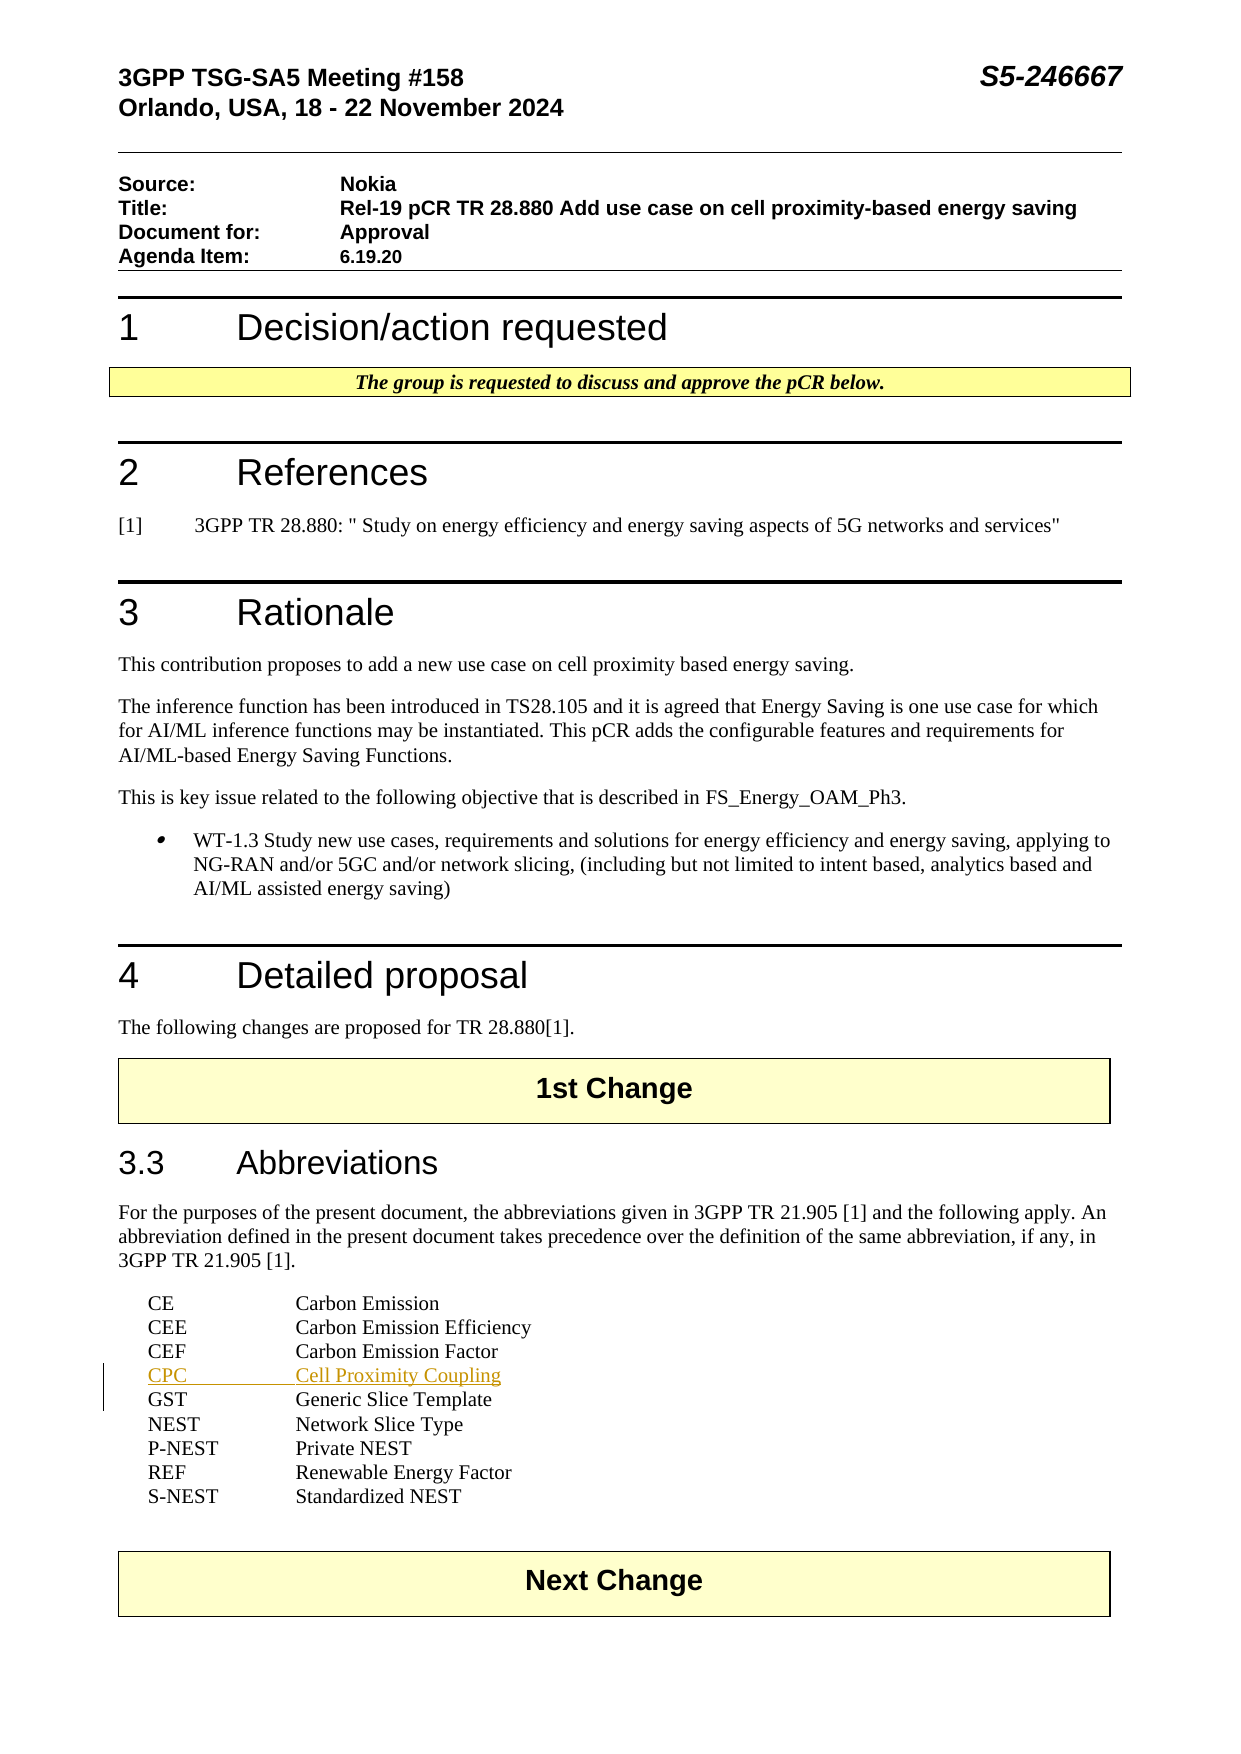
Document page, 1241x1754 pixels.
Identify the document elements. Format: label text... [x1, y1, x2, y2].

text This contribution proposes to add a new use case on cell proximity based energy saving. [118, 652, 1122, 676]
text P-NEST Private NEST [148, 1436, 1122, 1459]
text GST Generic Slice Template [148, 1387, 1122, 1411]
subtitle 4 Detailed proposal [118, 947, 1122, 997]
subtitle 3 Rationale [118, 584, 1122, 633]
text NEST Network Slice Type [148, 1411, 1122, 1436]
subtitle 1 Decision/action requested [118, 299, 1122, 348]
text CE Carbon Emission [148, 1291, 1122, 1315]
text REF Renewable Energy Factor [148, 1459, 1122, 1484]
text CEF Carbon Emission Factor [148, 1339, 1122, 1363]
text Source: Nokia [118, 172, 1122, 196]
subtitle 3.3 Abbreviations [118, 1143, 1122, 1181]
text CEE Carbon Emission Efficiency [148, 1315, 1122, 1339]
text This is key issue related to the following objective that is described in FS_Energy_OAM_Ph3. [118, 785, 1122, 809]
text Orlando, USA, 18 - 22 November 2024 [118, 93, 1122, 121]
text The following changes are proposed for TR 28.880[1]. [118, 1015, 1122, 1039]
table_header 1st Change [119, 1059, 1109, 1123]
text S-NEST Standardized NEST [148, 1484, 1122, 1508]
text The group is requested to discuss and approve the pCR below. [110, 368, 1130, 396]
text Document for: Approval [118, 220, 1122, 244]
table_header Next Change [119, 1552, 1109, 1616]
text [1] 3GPP TR 28.880: " Study on energy efficiency and energy saving aspects of 5G networks and services" [118, 512, 1122, 537]
list WT-1.3 Study new use cases, requirements and solutions for energy efficiency and energy saving, applying to NG-RAN and/or 5GC and/or network slicing, (including but not limited to intent based, analytics based and AI/ML assisted energy saving) [156, 828, 1122, 900]
text For the purposes of the present document, the abbreviations given in 3GPP TR 21.905 [1] and the following apply. An abbreviation defined in the present document takes precedence over the definition of the same abbreviation, if any, in 3GPP TR 21.905 [1]. [118, 1200, 1122, 1272]
text The inference function has been introduced in TS28.105 and it is agreed that Energy Saving is one use case for which for AI/ML inference functions may be instantiated. This pCR adds the configurable features and requirements for AI/ML-based Energy Saving Functions. [118, 694, 1122, 767]
subtitle 2 References [118, 444, 1122, 494]
text Agenda Item: 6.19.20 [118, 244, 1122, 270]
text 3GPP TSG-SA5 Meeting #158 S5-246667 [118, 59, 1122, 93]
text Title: Rel-19 pCR TR 28.880 Add use case on cell proximity-based energy saving [118, 196, 1122, 220]
